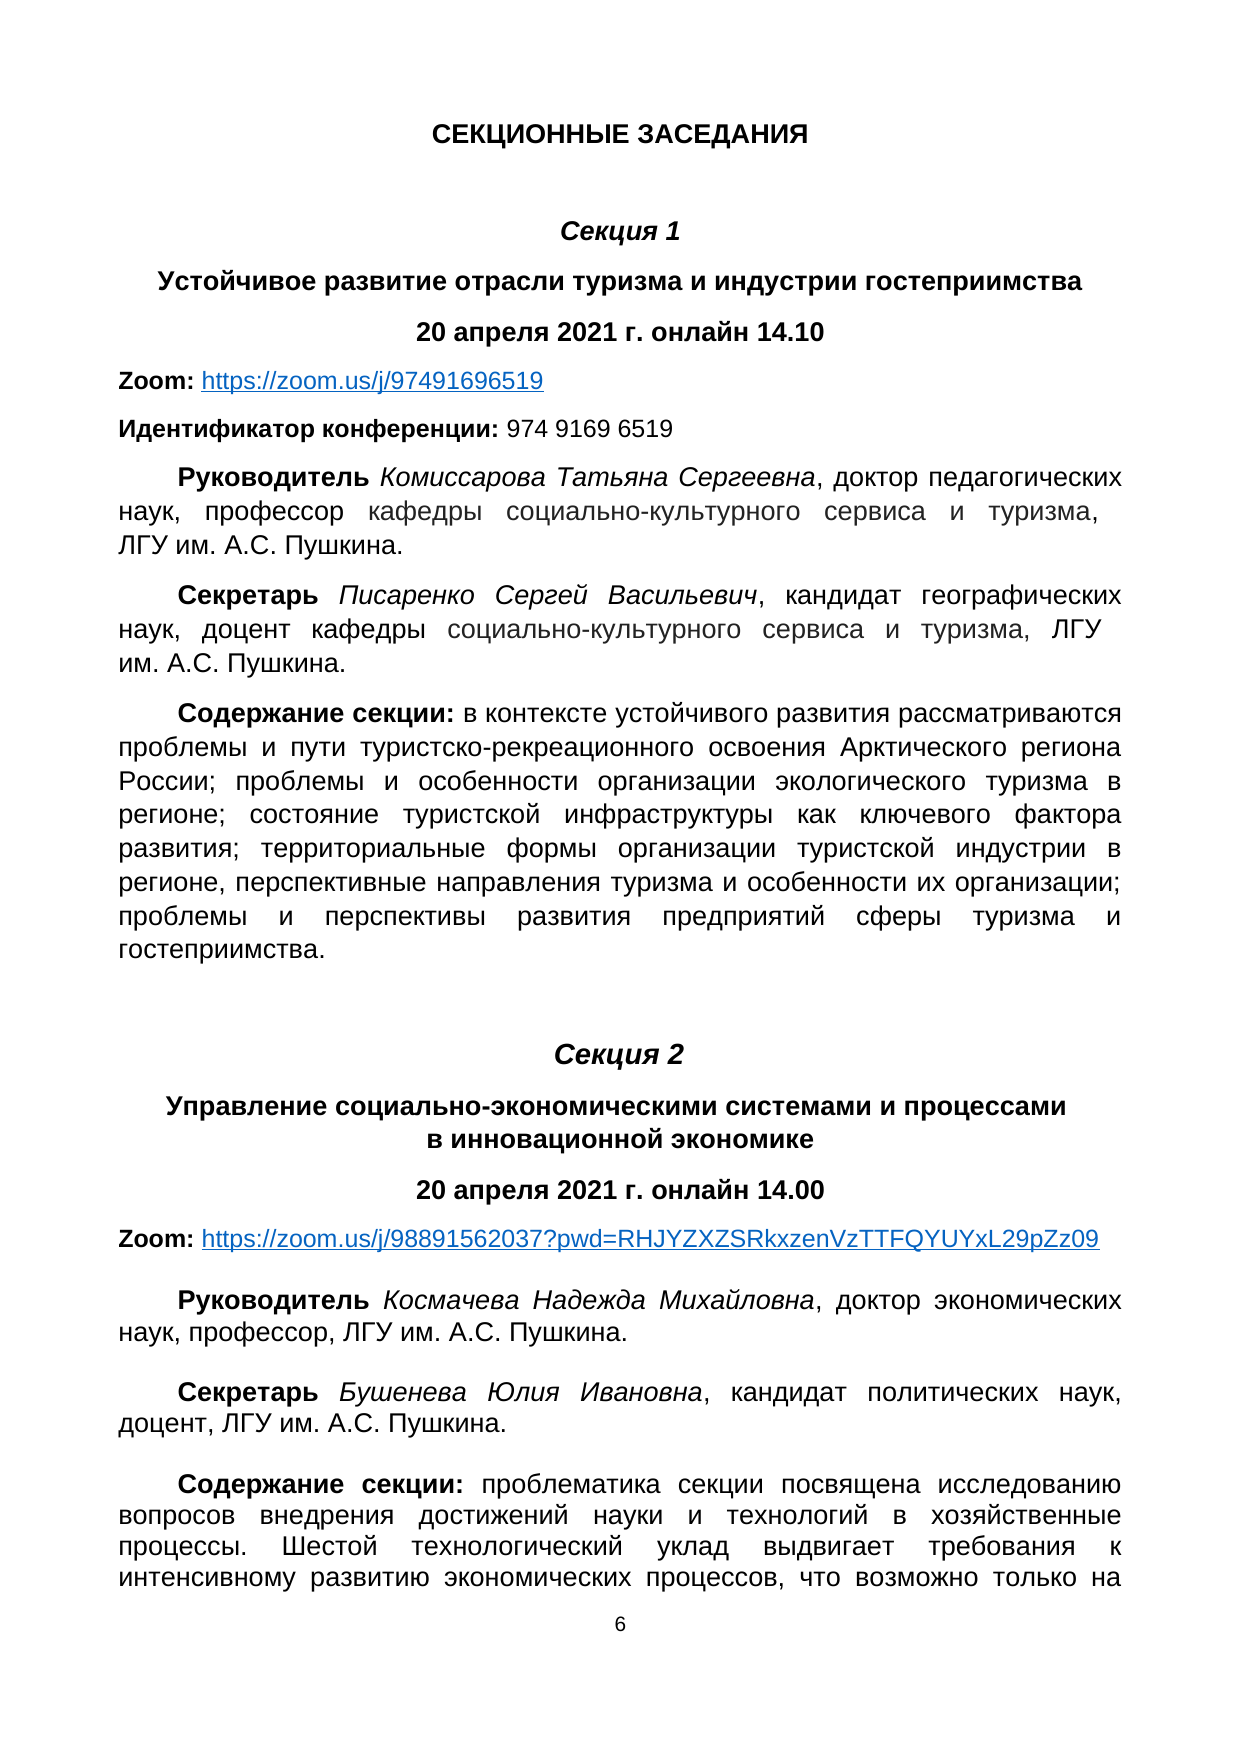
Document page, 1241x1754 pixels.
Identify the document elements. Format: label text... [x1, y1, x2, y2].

list СЕКЦИОННЫЕ ЗАСЕДАНИЯ [118, 118, 1122, 149]
text Секция 2 [118, 1037, 1122, 1070]
text Руководитель Комиссарова Татьяна Сергеевна, доктор педагогических наук, профессор кафедры социально-культурного сервиса и туризма, ЛГУ им. А.С. Пушкина. [118, 461, 1122, 560]
text 20 апреля 2021 г. онлайн 14.00 [118, 1174, 1122, 1205]
text Управление социально-экономическими системами и процессами в инновационной экономике [118, 1089, 1122, 1154]
text Секретарь Писаренко Сергей Васильевич, кандидат географических наук, доцент кафедры социально-культурного сервиса и туризма, ЛГУ им. А.С. Пушкина. [118, 579, 1122, 678]
text Zoom: https://zoom.us/j/98891562037?pwd=RHJYZXZSRkxzenVzTTFQYUYxL29pZz09 [118, 1224, 1122, 1253]
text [118, 1468, 1122, 1593]
text Zoom: https://zoom.us/j/97491696519 [118, 366, 1122, 395]
text Содержание секции: в контексте устойчивого развития рассматриваются проблемы и пути туристско-рекреационного освоения Арктического региона России; проблемы и особенности организации экологического туризма в регионе; состояние туристской инфраструктуры как ключевого фактора развития; территориальные формы организации туристской индустрии в регионе, перспективные направления туризма и особенности их организации; проблемы и перспективы развития предприятий сферы туризма и гостеприимства. [118, 697, 1122, 965]
text Секция 1 [118, 215, 1122, 246]
text Руководитель Космачева Надежда Михайловна, доктор экономических наук, профессор, ЛГУ им. А.С. Пушкина. [118, 1284, 1122, 1347]
text Идентификатор конференции: 974 9169 6519 [118, 414, 1122, 442]
text Устойчивое развитие отрасли туризма и индустрии гостеприимства [118, 265, 1122, 296]
text 20 апреля 2021 г. онлайн 14.10 [118, 316, 1122, 347]
text Секретарь Бушенева Юлия Ивановна, кандидат политических наук, доцент, ЛГУ им. А.С. Пушкина. [118, 1376, 1122, 1438]
